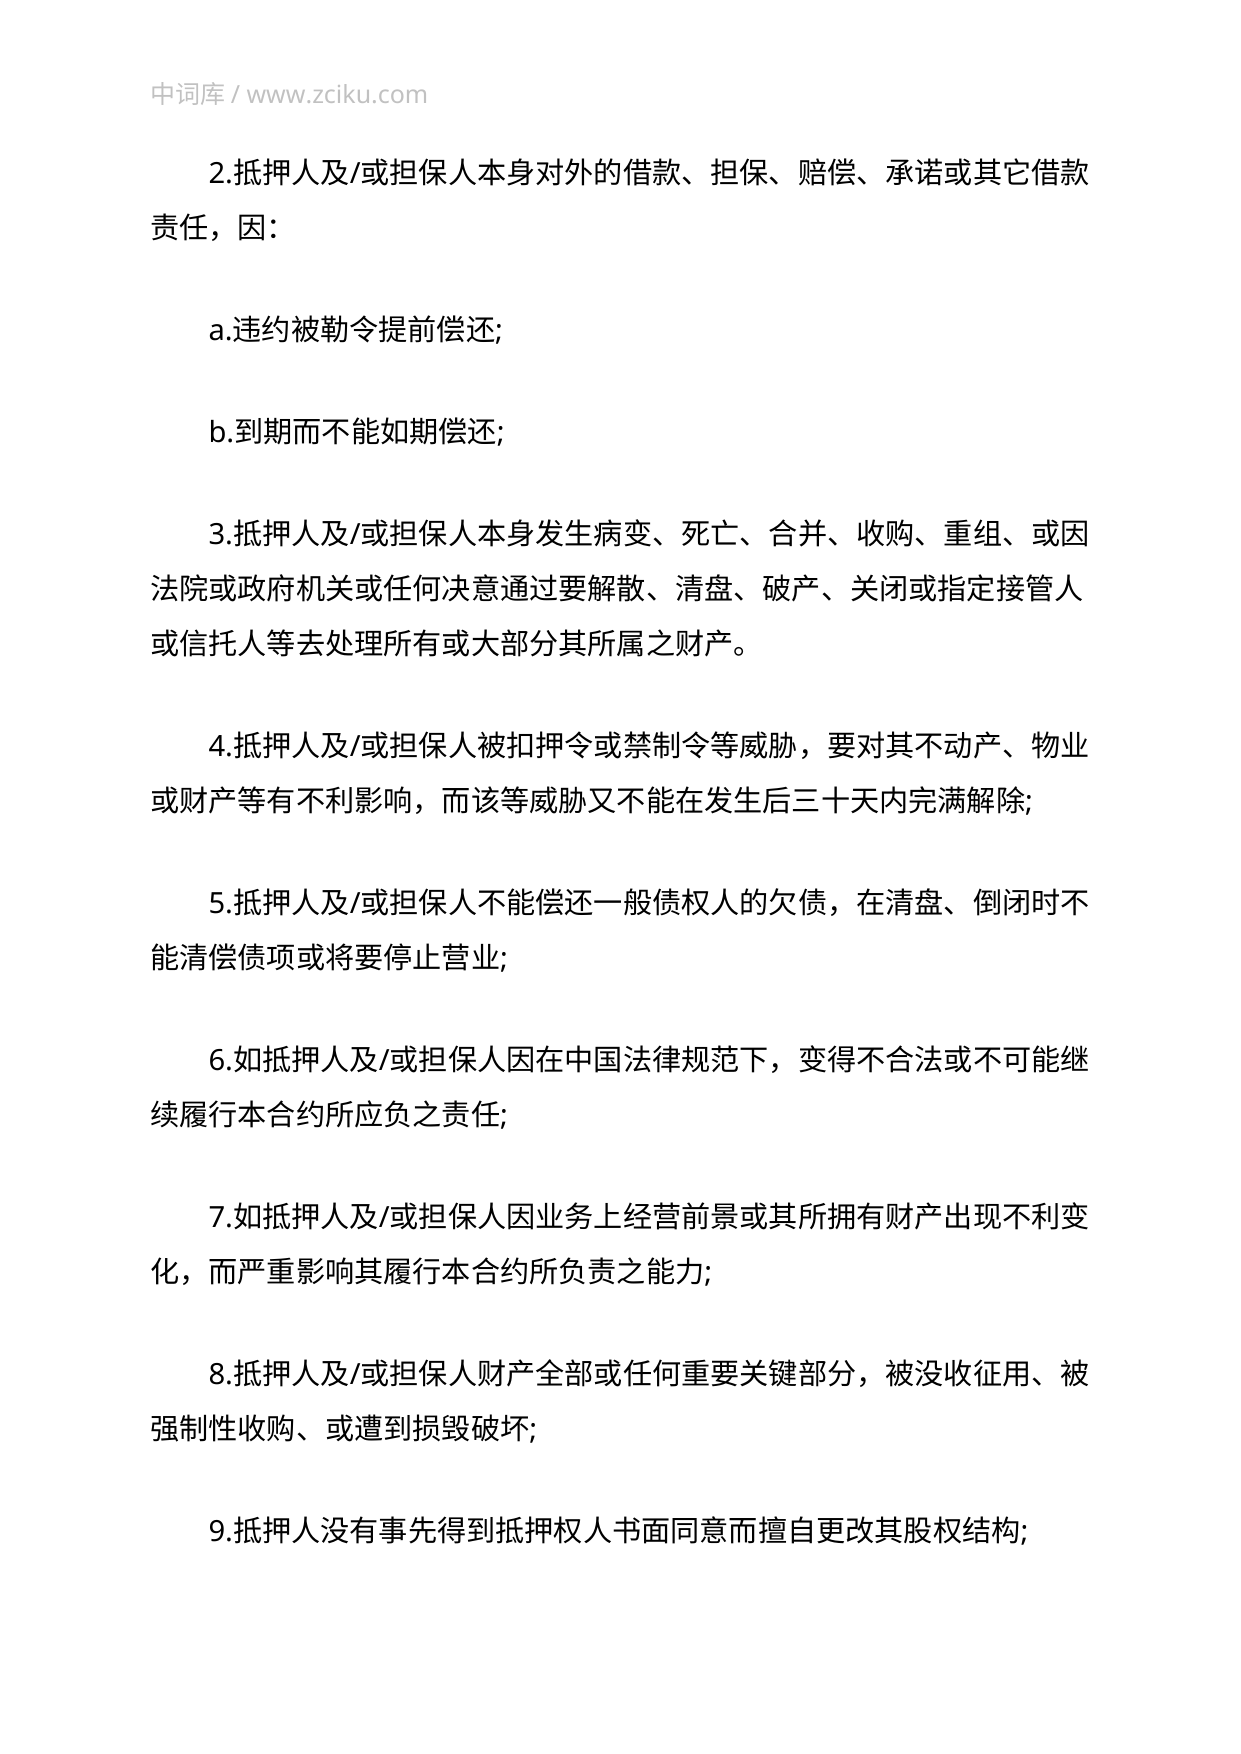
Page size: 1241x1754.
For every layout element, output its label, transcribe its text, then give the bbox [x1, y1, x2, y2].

text a.违约被勒令提前偿还; [150, 307, 1090, 349]
text 7.如抵押人及/或担保人因业务上经营前景或其所拥有财产出现不利变化，而严重影响其履行本合约所负责之能力; [150, 1193, 1090, 1291]
text 4.抵押人及/或担保人被扣押令或禁制令等威胁，要对其不动产、物业或财产等有不利影响，而该等威胁又不能在发生后三十天内完满解除; [150, 722, 1090, 820]
text 5.抵押人及/或担保人不能偿还一般债权人的欠债，在清盘、倒闭时不能清偿债项或将要停止营业; [150, 879, 1090, 977]
text 9.抵押人没有事先得到抵押权人书面同意而擅自更改其股权结构; [150, 1507, 1090, 1550]
text 2.抵押人及/或担保人本身对外的借款、担保、赔偿、承诺或其它借款责任，因： [150, 150, 1090, 247]
text 3.抵押人及/或担保人本身发生病变、死亡、合并、收购、重组、或因法院或政府机关或任何决意通过要解散、清盘、破产、关闭或指定接管人或信托人等去处理所有或大部分其所属之财产。 [150, 511, 1090, 663]
text 6.如抵押人及/或担保人因在中国法律规范下，变得不合法或不可能继续履行本合约所应负之责任; [150, 1036, 1090, 1134]
text 8.抵押人及/或担保人财产全部或任何重要关键部分，被没收征用、被强制性收购、或遭到损毁破坏; [150, 1350, 1090, 1448]
text b.到期而不能如期偿还; [150, 409, 1090, 451]
